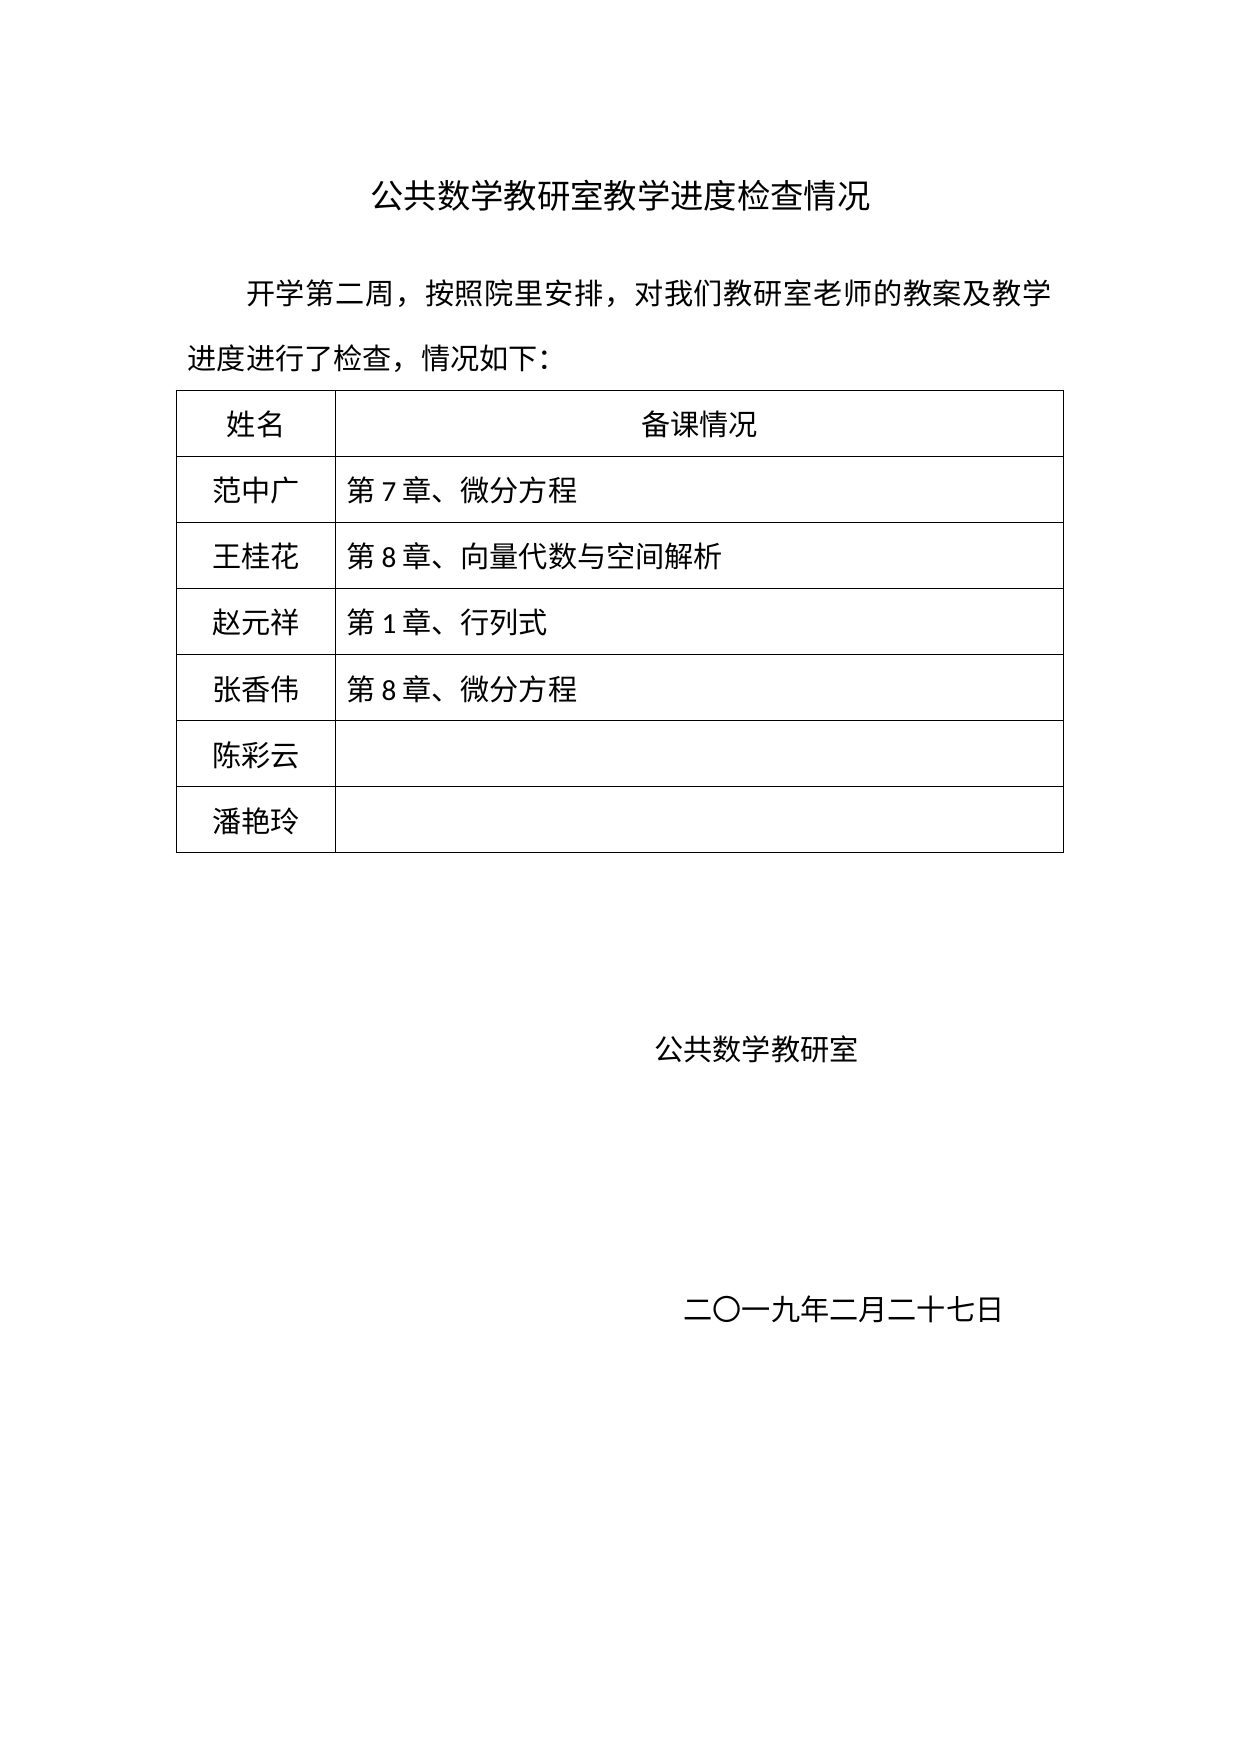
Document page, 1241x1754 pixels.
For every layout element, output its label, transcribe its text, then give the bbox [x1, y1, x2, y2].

table_cell [336, 721, 1063, 786]
table_cell 第8章、微分方程 [336, 655, 1063, 720]
table_header 备课情况 [336, 391, 1063, 456]
table_cell [336, 787, 1063, 852]
table_cell 第7章、微分方程 [336, 457, 1063, 522]
table_cell 范中广 [177, 457, 335, 522]
table_cell 潘艳玲 [177, 787, 335, 852]
text 公共数学教研室 [187, 1015, 1053, 1080]
table_cell 张香伟 [177, 655, 335, 720]
table_cell 王桂花 [177, 523, 335, 588]
table_cell 赵元祥 [177, 589, 335, 654]
text 公共数学教研室教学进度检查情况 [187, 162, 1053, 227]
table_cell 第8章、向量代数与空间解析 [336, 523, 1063, 588]
table_cell 陈彩云 [177, 721, 335, 786]
text 二〇一九年二月二十七日 [187, 1275, 1053, 1340]
text 开学第二周，按照院里安排，对我们教研室老师的教案及教学进度进行了检查，情况如下： [187, 259, 1053, 389]
table_cell 第1章、行列式 [336, 589, 1063, 654]
table_header 姓名 [177, 391, 335, 456]
